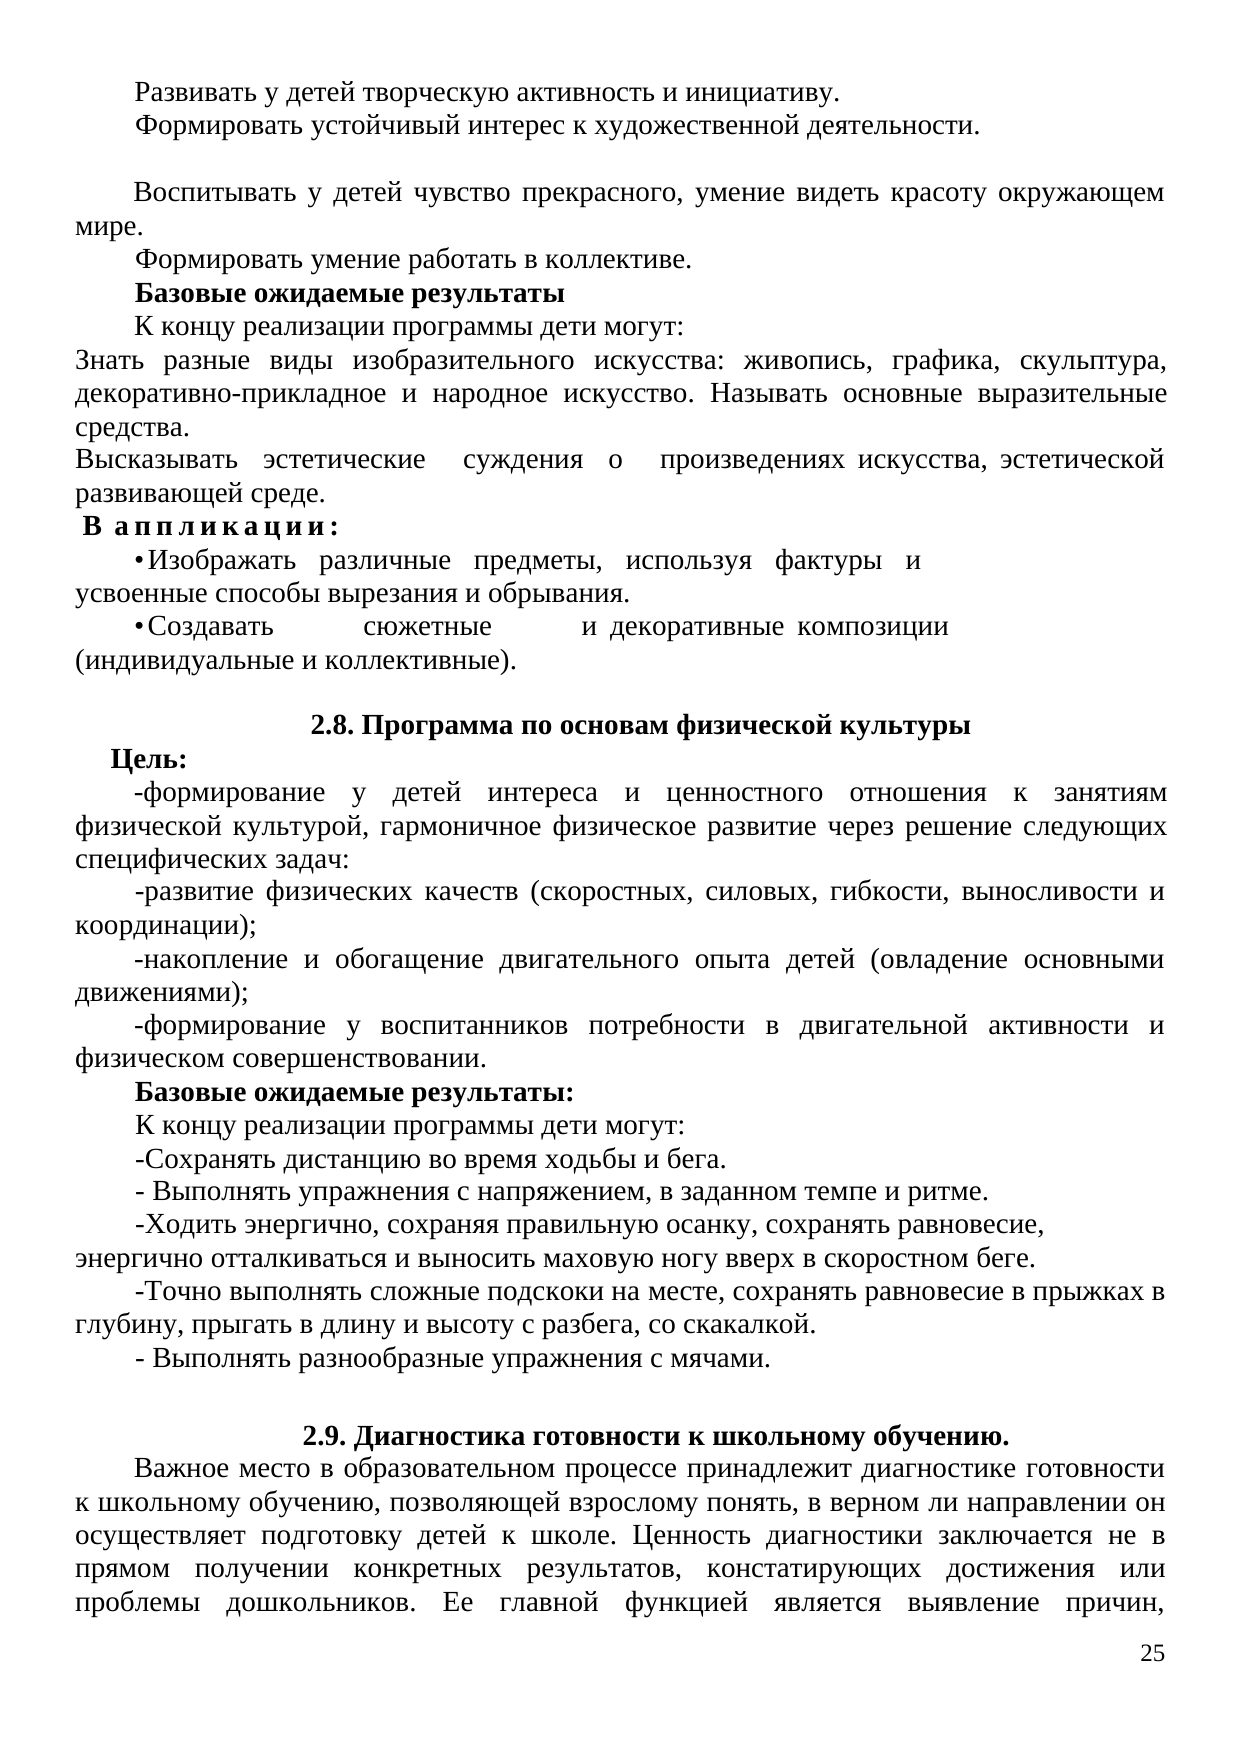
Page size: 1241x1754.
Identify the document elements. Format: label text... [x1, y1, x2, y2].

text Знать разные виды изобразительного искусства: живопись, графика, скульптура, декоративно-прикладное и народное искусство. Называть основные выразительные средства. [75, 342, 1167, 442]
text 2.8. Программа по основам физической культуры Цель: [110, 708, 978, 774]
text 25 [1140, 1638, 1168, 1667]
text К концу реализации программы дети могут: [134, 309, 1168, 342]
text -Ходить энергично, сохраняя правильную осанку, сохранять равновесие, энергично отталкиваться и выносить маховую ногу вверх в скоростном беге. [75, 1207, 1051, 1274]
text - Выполнять разнообразные упражнения с мячами. [135, 1340, 1168, 1374]
text Формировать умение работать в коллективе. Базовые ожидаемые результаты [134, 242, 700, 309]
text -развитие физических качеств (скоростных, силовых, гибкости, выносливости и координации); [75, 874, 1172, 941]
text К концу реализации программы дети могут: [135, 1108, 1168, 1141]
text -Точно выполнять сложные подскоки на месте, сохранять равновесие в прыжках в глубину, прыгать в длину и высоту с разбега, со скакалкой. [75, 1274, 1173, 1340]
text Воспитывать у детей чувство прекрасного, умение видеть красоту окружающем мире. [75, 174, 1172, 242]
text В аппликации: [82, 509, 1168, 542]
text Важное место в образовательном процессе принадлежит диагностике готовности к школьному обучению, позволяющей взрослому понять, в верном ли направлении он осуществляет подготовку детей к школе. Ценность диагностики заключается не в прямом получении конкретных результатов, констатирующих достижения или проблемы дошкольников. Ее главной функцией является выявление причин, [75, 1451, 1173, 1617]
text -накопление и обогащение двигательного опыта детей (овладение основными движениями); [75, 941, 1172, 1008]
text -формирование у детей интереса и ценностного отношения к занятиям физической культурой, гармоничное физическое развитие через решение следующих специфических задач: [75, 775, 1167, 874]
text Высказывать эстетические суждения о произведениях искусства, эстетической развивающей среде. [75, 442, 1172, 509]
text •Создавать сюжетные и декоративные композиции (индивидуальные и коллективные). [75, 609, 956, 675]
text Развивать у детей творческую активность и инициативу. Формировать устойчивый интерес к художественной деятельности. [134, 75, 987, 141]
text Базовые ожидаемые результаты: [134, 1074, 1168, 1108]
text 2.9. Диагностика готовности к школьному обучению. [302, 1418, 1168, 1451]
text -формирование у воспитанников потребности в двигательной активности и физическом совершенствовании. [75, 1008, 1172, 1074]
text - Выполнять упражнения с напряжением, в заданном темпе и ритме. [135, 1174, 1168, 1207]
text -Сохранять дистанцию во время ходьбы и бега. [135, 1141, 1168, 1174]
text •Изображать различные предметы, используя фактуры и усвоенные способы вырезания и обрывания. [75, 542, 929, 609]
